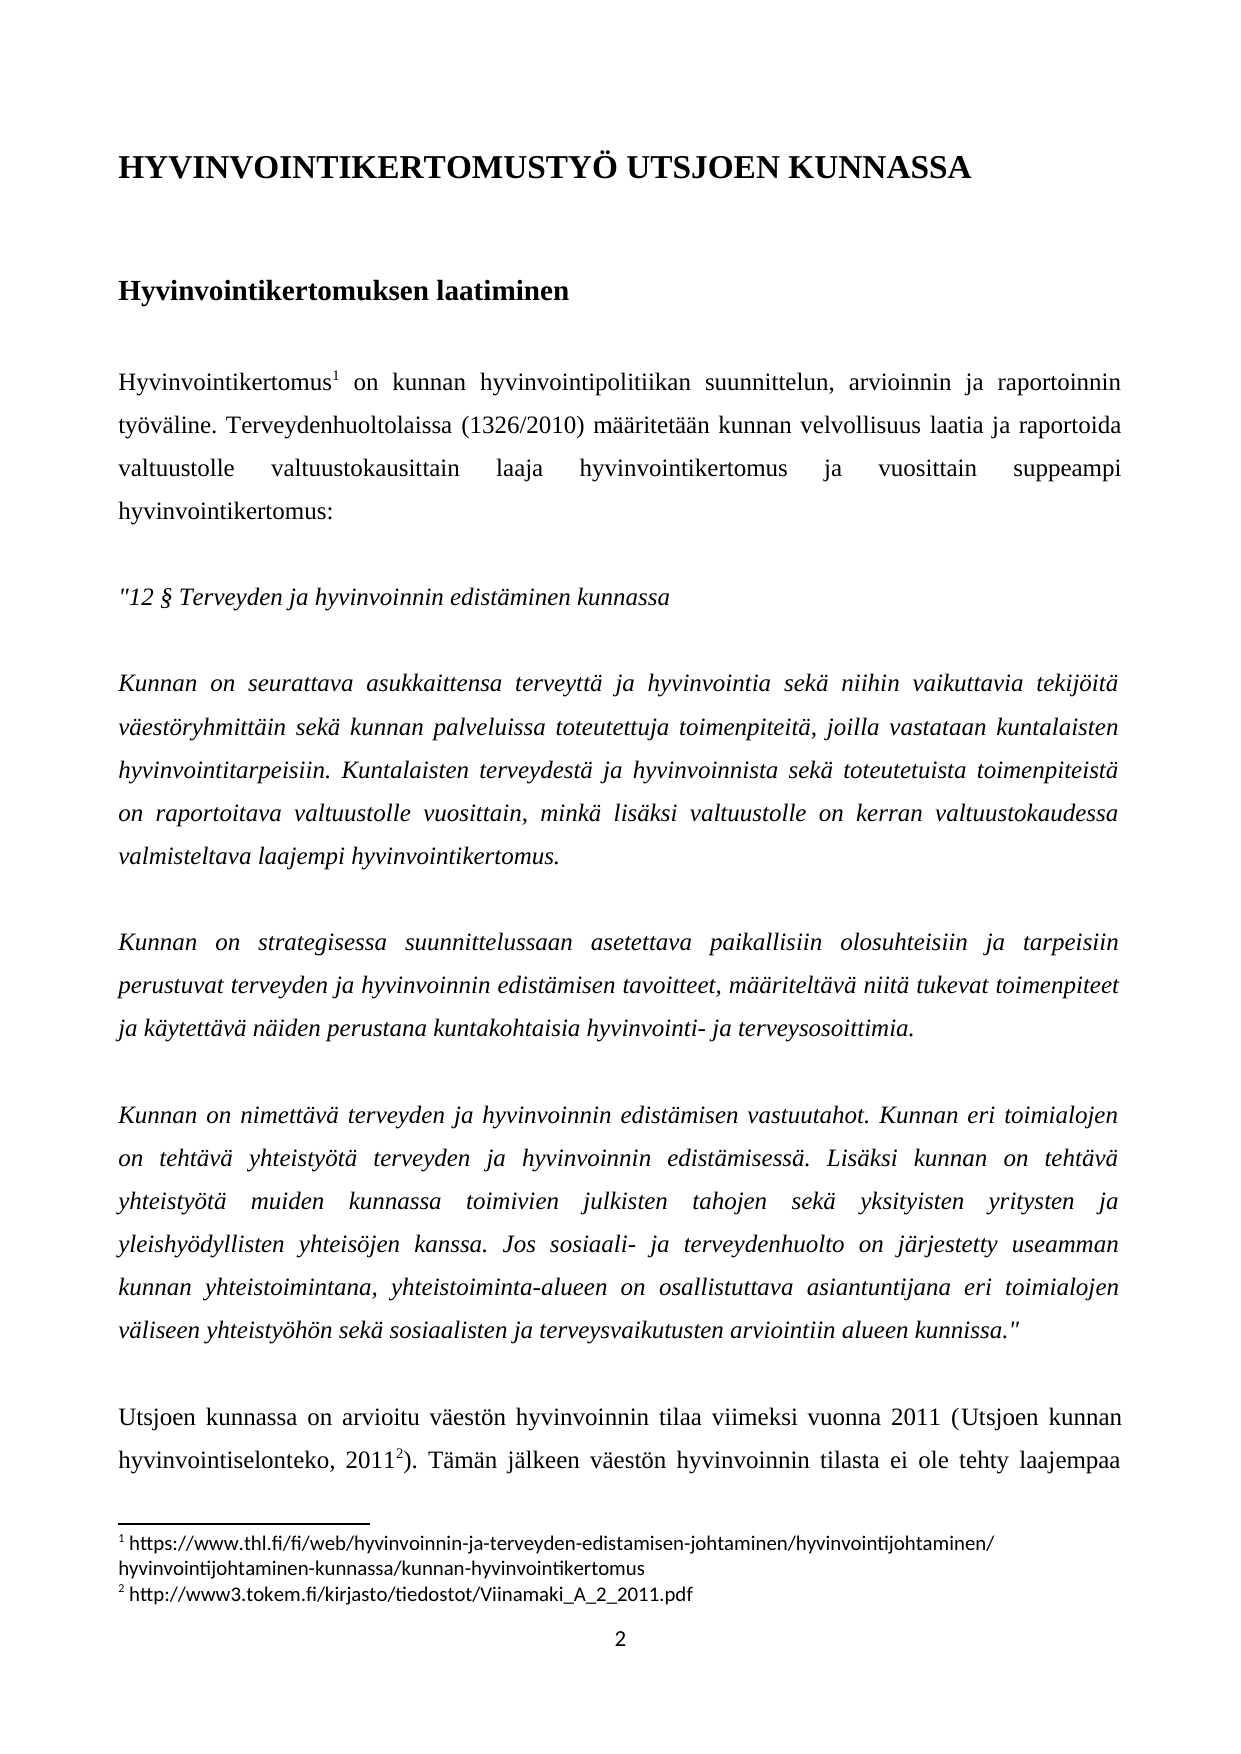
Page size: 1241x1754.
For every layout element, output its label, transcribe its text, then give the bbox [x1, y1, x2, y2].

subtitle HYVINVOINTIKERTOMUSTYÖ UTSJOEN KUNNASSA [118, 148, 1122, 186]
text Kunnan on nimettävä terveyden ja hyvinvoinnin edistämisen vastuutahot. Kunnan eri toimialojen on tehtävä yhteistyötä terveyden ja hyvinvoinnin edistämisessä. Lisäksi kunnan on tehtävä yhteistyötä muiden kunnassa toimivien julkisten tahojen sekä yksityisten yritysten ja yleishyödyllisten yhteisöjen kanssa. Jos sosiaali- ja terveydenhuolto on järjestetty useamman kunnan yhteistoimintana, yhteistoiminta-alueen on osallistuttava asiantuntijana eri toimialojen väliseen yhteistyöhön sekä sosiaalisten ja terveysvaikutusten arviointiin alueen kunnissa." [118, 1100, 1122, 1344]
subtitle Hyvinvointikertomuksen laatiminen [118, 273, 1122, 307]
text "12 § Terveyden ja hyvinvoinnin edistäminen kunnassa [118, 582, 1122, 611]
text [118, 1402, 1122, 1473]
text Kunnan on strategisessa suunnittelussaan asetettava paikallisiin olosuhteisiin ja tarpeisiin perustuvat terveyden ja hyvinvoinnin edistämisen tavoitteet, määriteltävä niitä tukevat toimenpiteet ja käytettävä näiden perustana kuntakohtaisia hyvinvointi- ja terveysosoittimia. [118, 927, 1122, 1042]
text Kunnan on seurattava asukkaittensa terveyttä ja hyvinvointia sekä niihin vaikuttavia tekijöitä väestöryhmittäin sekä kunnan palveluissa toteutettuja toimenpiteitä, joilla vastataan kuntalaisten hyvinvointitarpeisiin. Kuntalaisten terveydestä ja hyvinvoinnista sekä toteutetuista toimenpiteistä on raportoitava valtuustolle vuosittain, minkä lisäksi valtuustolle on kerran valtuustokaudessa valmisteltava laajempi hyvinvointikertomus. [118, 668, 1122, 870]
text Hyvinvointikertomus on kunnan hyvinvointipolitiikan suunnittelun, arvioinnin ja raportoinnin työväline. Terveydenhuoltolaissa (1326/2010) määritetään kunnan velvollisuus laatia ja raportoida valtuustolle valtuustokausittain laaja hyvinvointikertomus ja vuosittain suppeampi hyvinvointikertomus: [118, 367, 1122, 525]
